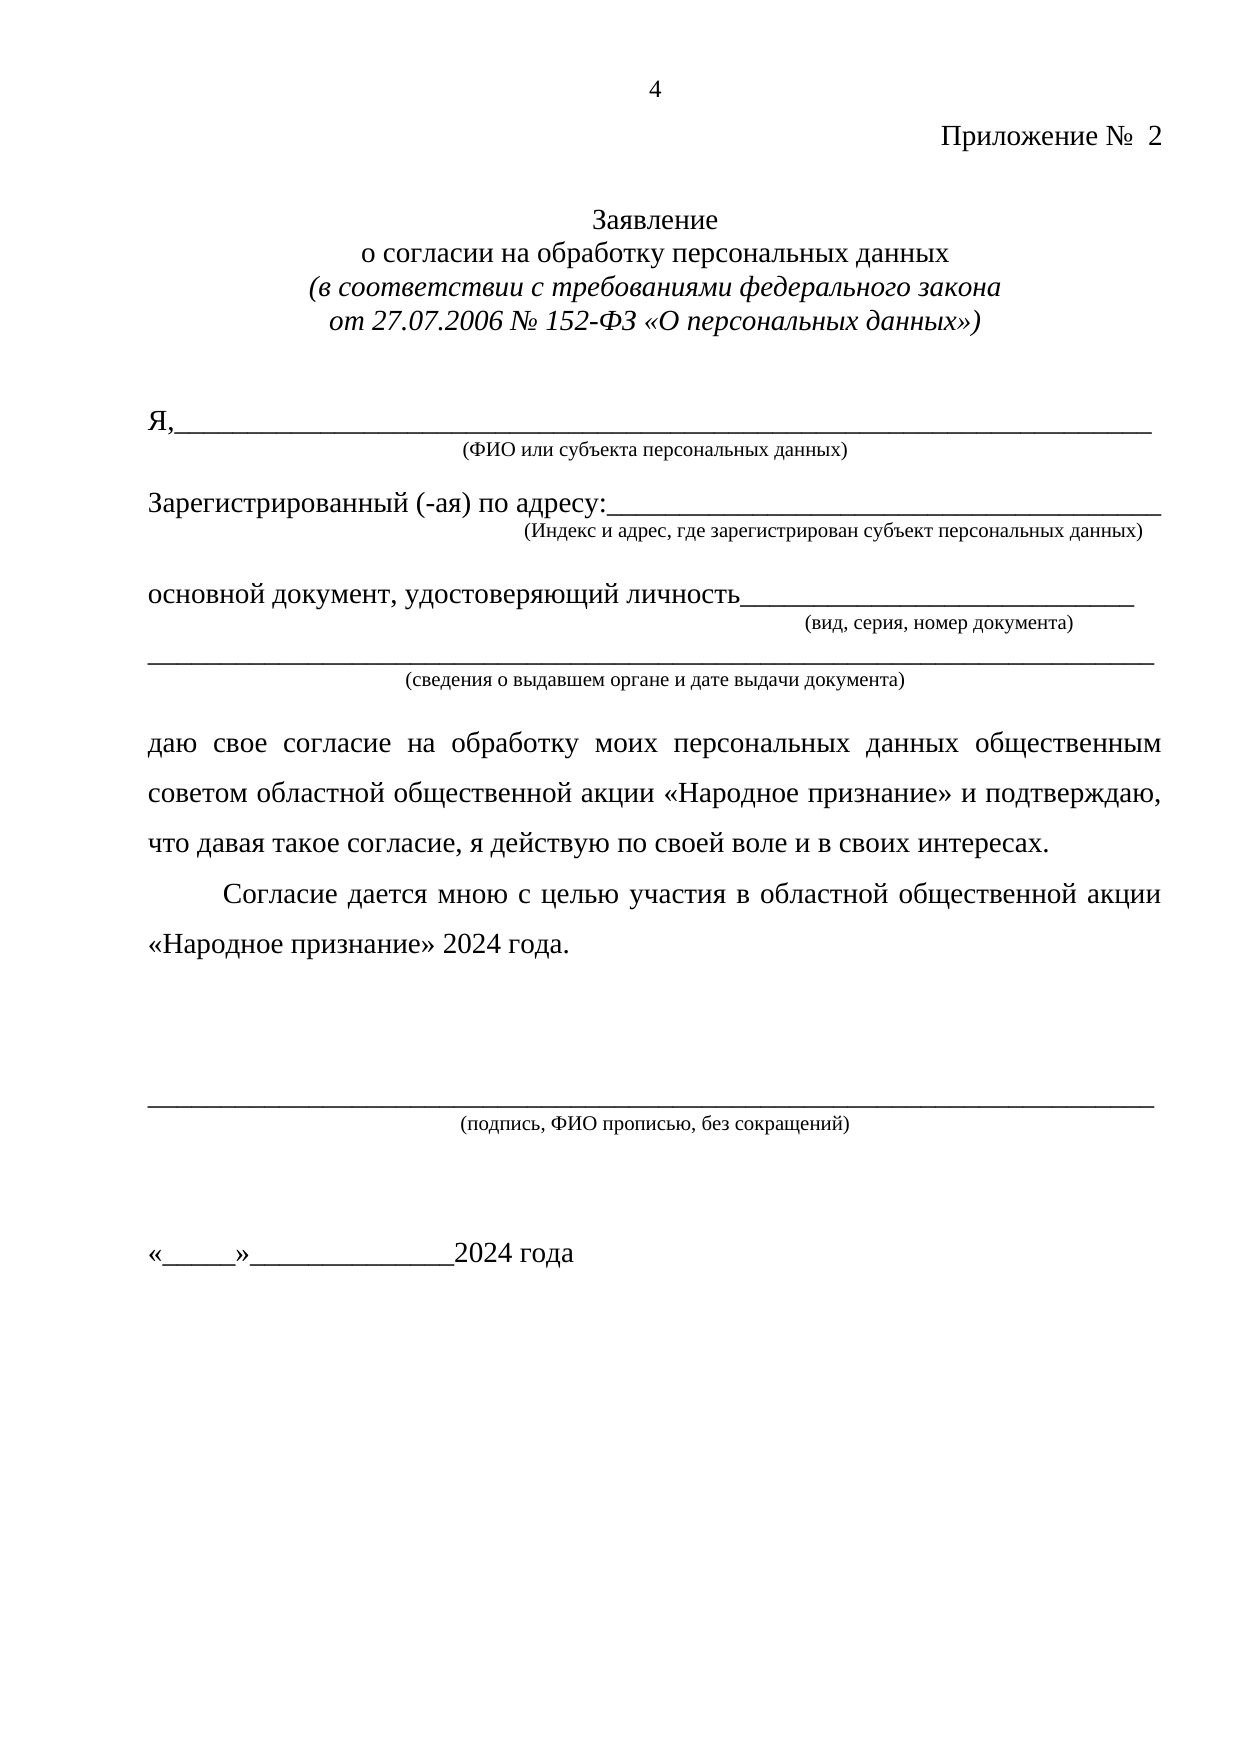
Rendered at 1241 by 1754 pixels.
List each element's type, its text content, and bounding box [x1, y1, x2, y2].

text Согласие дается мною с целью участия в областной общественной акции «Народное признание» 2024 года. [148, 876, 1162, 959]
text (Индекс и адрес, где зарегистрирован субъект персональных данных) [148, 518, 1162, 542]
text Я,___________________________________________________________________ [148, 403, 1162, 437]
text Приложение № 2 [148, 118, 1162, 152]
text от 27.07.2006 № 152-ФЗ «О персональных данных») [148, 303, 1162, 336]
text (в соответствии с требованиями федерального закона [148, 269, 1162, 303]
text _____________________________________________________________________ [148, 634, 1162, 667]
text Заявление [148, 202, 1162, 236]
text основной документ, удостоверяющий личность___________________________ [148, 576, 1162, 609]
text (подпись, ФИО прописью, без сокращений) [148, 1111, 1162, 1134]
text (сведения о выдавшем органе и дате выдачи документа) [148, 667, 1162, 691]
text о согласии на обработку персональных данных [148, 236, 1162, 269]
text (вид, серия, номер документа) [148, 609, 1162, 634]
text _____________________________________________________________________ [148, 1077, 1162, 1111]
text «_____»______________2024 года [148, 1235, 1162, 1269]
text (ФИО или субъекта персональных данных) [148, 437, 1162, 461]
text даю свое согласие на обработку моих персональных данных общественным советом областной общественной акции «Народное признание» и подтверждаю, что давая такое согласие, я действую по своей воле и в своих интересах. [148, 725, 1162, 859]
text Зарегистрированный (-ая) по адресу:______________________________________ [148, 485, 1162, 518]
